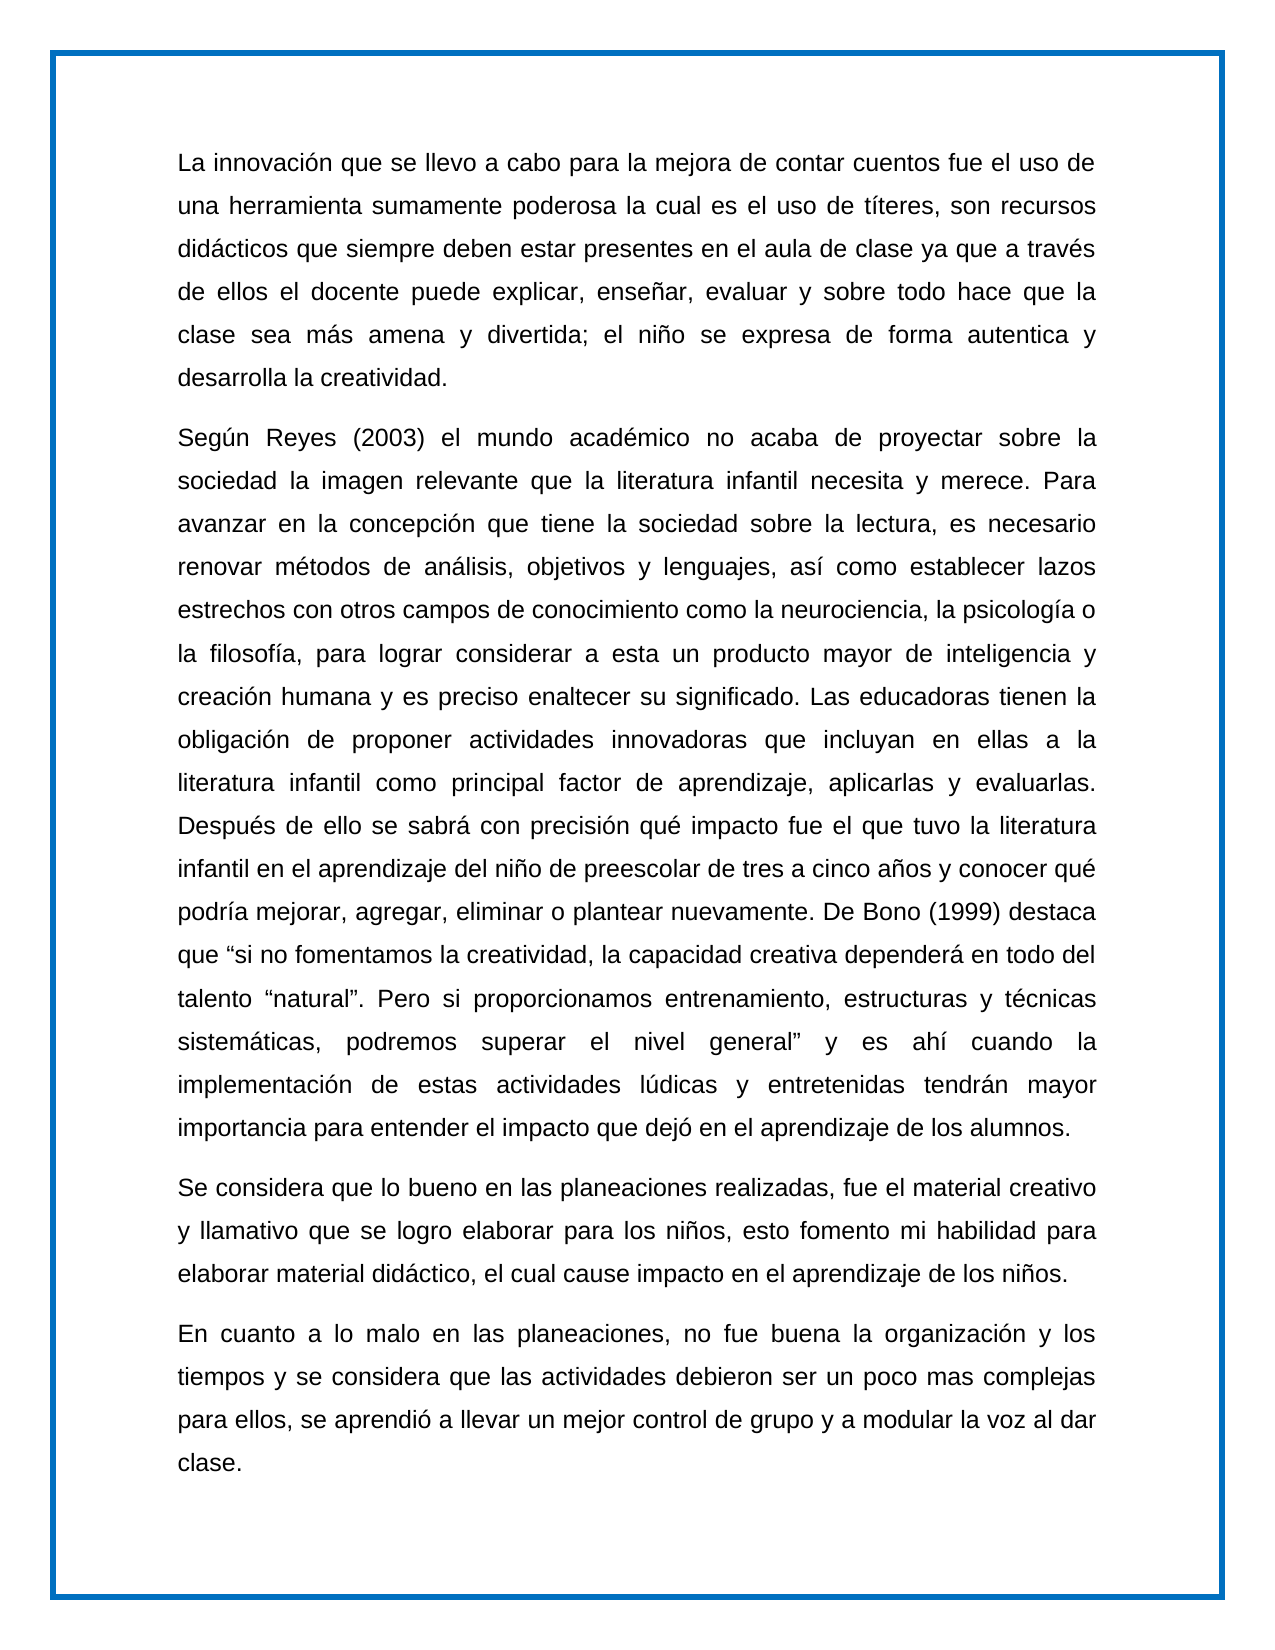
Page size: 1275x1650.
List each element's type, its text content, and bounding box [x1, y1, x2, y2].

text Según Reyes (2003) el mundo académico no acaba de proyectar sobre la sociedad la imagen relevante que la literatura infantil necesita y merece. Para avanzar en la concepción que tiene la sociedad sobre la lectura, es necesario renovar métodos de análisis, objetivos y lenguajes, así como establecer lazos estrechos con otros campos de conocimiento como la neurociencia, la psicología o la filosofía, para lograr considerar a esta un producto mayor de inteligencia y creación humana y es preciso enaltecer su significado. Las educadoras tienen la obligación de proponer actividades innovadoras que incluyan en ellas a la literatura infantil como principal factor de aprendizaje, aplicarlas y evaluarlas. Después de ello se sabrá con precisión qué impacto fue el que tuvo la literatura infantil en el aprendizaje del niño de preescolar de tres a cinco años y conocer qué podría mejorar, agregar, eliminar o plantear nuevamente. De Bono (1999) destaca que “si no fomentamos la creatividad, la capacidad creativa dependerá en todo del talento “natural”. Pero si proporcionamos entrenamiento, estructuras y técnicas sistemáticas, podremos superar el nivel general” y es ahí cuando la implementación de estas actividades lúdicas y entretenidas tendrán mayor importancia para entender el impacto que dejó en el aprendizaje de los alumnos. [177, 423, 1098, 1142]
text La innovación que se llevo a cabo para la mejora de contar cuentos fue el uso de una herramienta sumamente poderosa la cual es el uso de títeres, son recursos didácticos que siempre deben estar presentes en el aula de clase ya que a través de ellos el docente puede explicar, enseñar, evaluar y sobre todo hace que la clase sea más amena y divertida; el niño se expresa de forma autentica y desarrolla la creatividad. [177, 147, 1098, 392]
text En cuanto a lo malo en las planeaciones, no fue buena la organización y los tiempos y se considera que las actividades debieron ser un poco mas complejas para ellos, se aprendió a llevar un mejor control de grupo y a modular la voz al dar clase. [177, 1319, 1098, 1477]
text Se considera que lo bueno en las planeaciones realizadas, fue el material creativo y llamativo que se logro elaborar para los niños, esto fomento mi habilidad para elaborar material didáctico, el cual cause impacto en el aprendizaje de los niños. [177, 1173, 1098, 1288]
